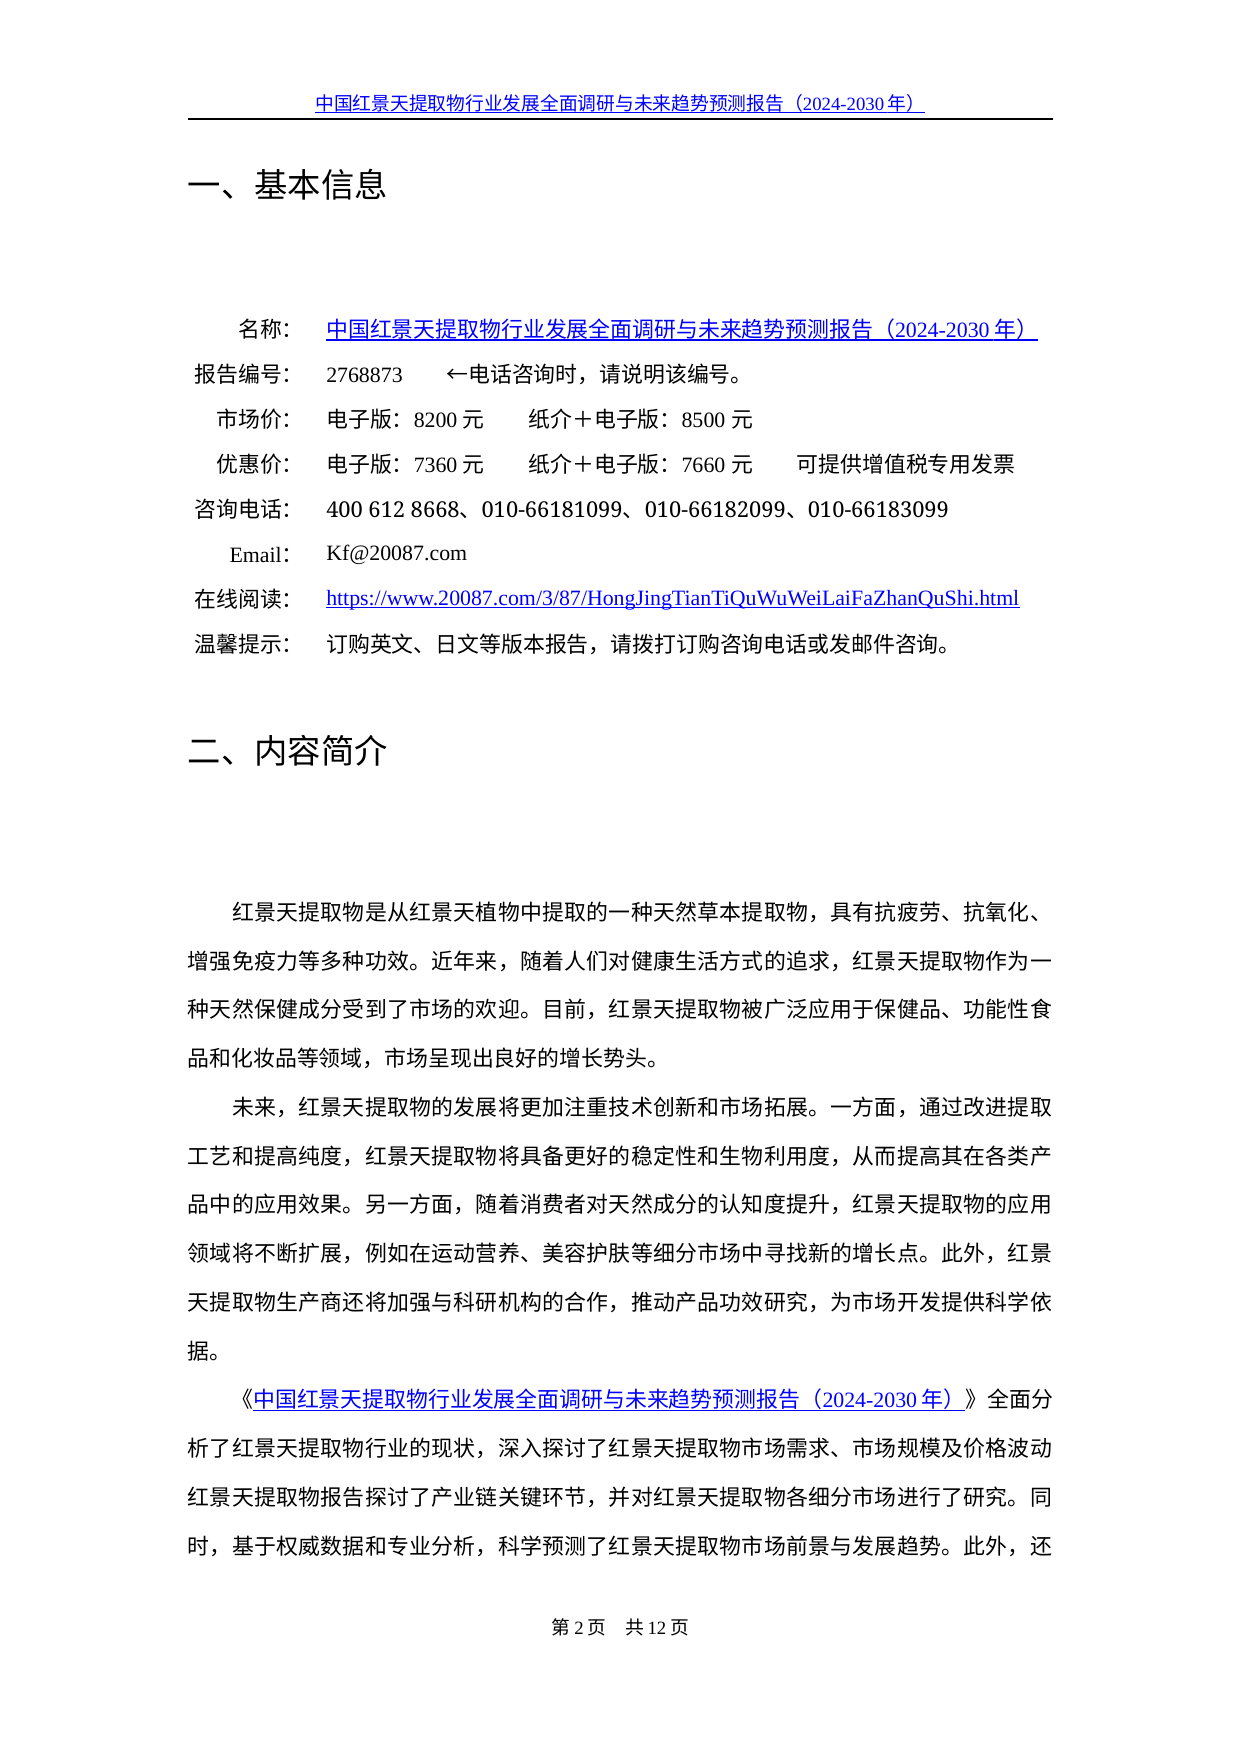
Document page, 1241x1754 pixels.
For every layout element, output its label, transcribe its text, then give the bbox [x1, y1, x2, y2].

table_header 名称： [167, 312, 315, 357]
title 一、基本信息 [187, 150, 1053, 215]
table_cell 在线阅读： [167, 582, 315, 627]
table_cell 电子版：7360 元 纸介＋电子版：7660 元 可提供增值税专用发票 [315, 447, 1073, 492]
title 二、内容简介 [187, 717, 1053, 782]
table_cell 优惠价： [167, 447, 315, 492]
table_cell [315, 582, 1073, 627]
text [187, 894, 1053, 1561]
table_cell Email： [167, 537, 315, 582]
table_cell 市场价： [167, 402, 315, 447]
table_cell 订购英文、日文等版本报告，请拨打订购咨询电话或发邮件咨询。 [315, 627, 1073, 672]
table_cell 400 612 8668、010-66181099、010-66182099、010-66183099 [315, 492, 1073, 537]
table_cell 电子版：8200 元 纸介＋电子版：8500 元 [315, 402, 1073, 447]
table_cell Kf@20087.com [315, 537, 1073, 582]
table_cell 咨询电话： [167, 492, 315, 537]
table_cell 温馨提示： [167, 627, 315, 672]
table_cell 2768873 ←电话咨询时，请说明该编号。 [315, 357, 1073, 402]
table_header 中国红景天提取物行业发展全面调研与未来趋势预测报告（2024-2030年） [315, 312, 1073, 357]
table_cell 报告编号： [167, 357, 315, 402]
